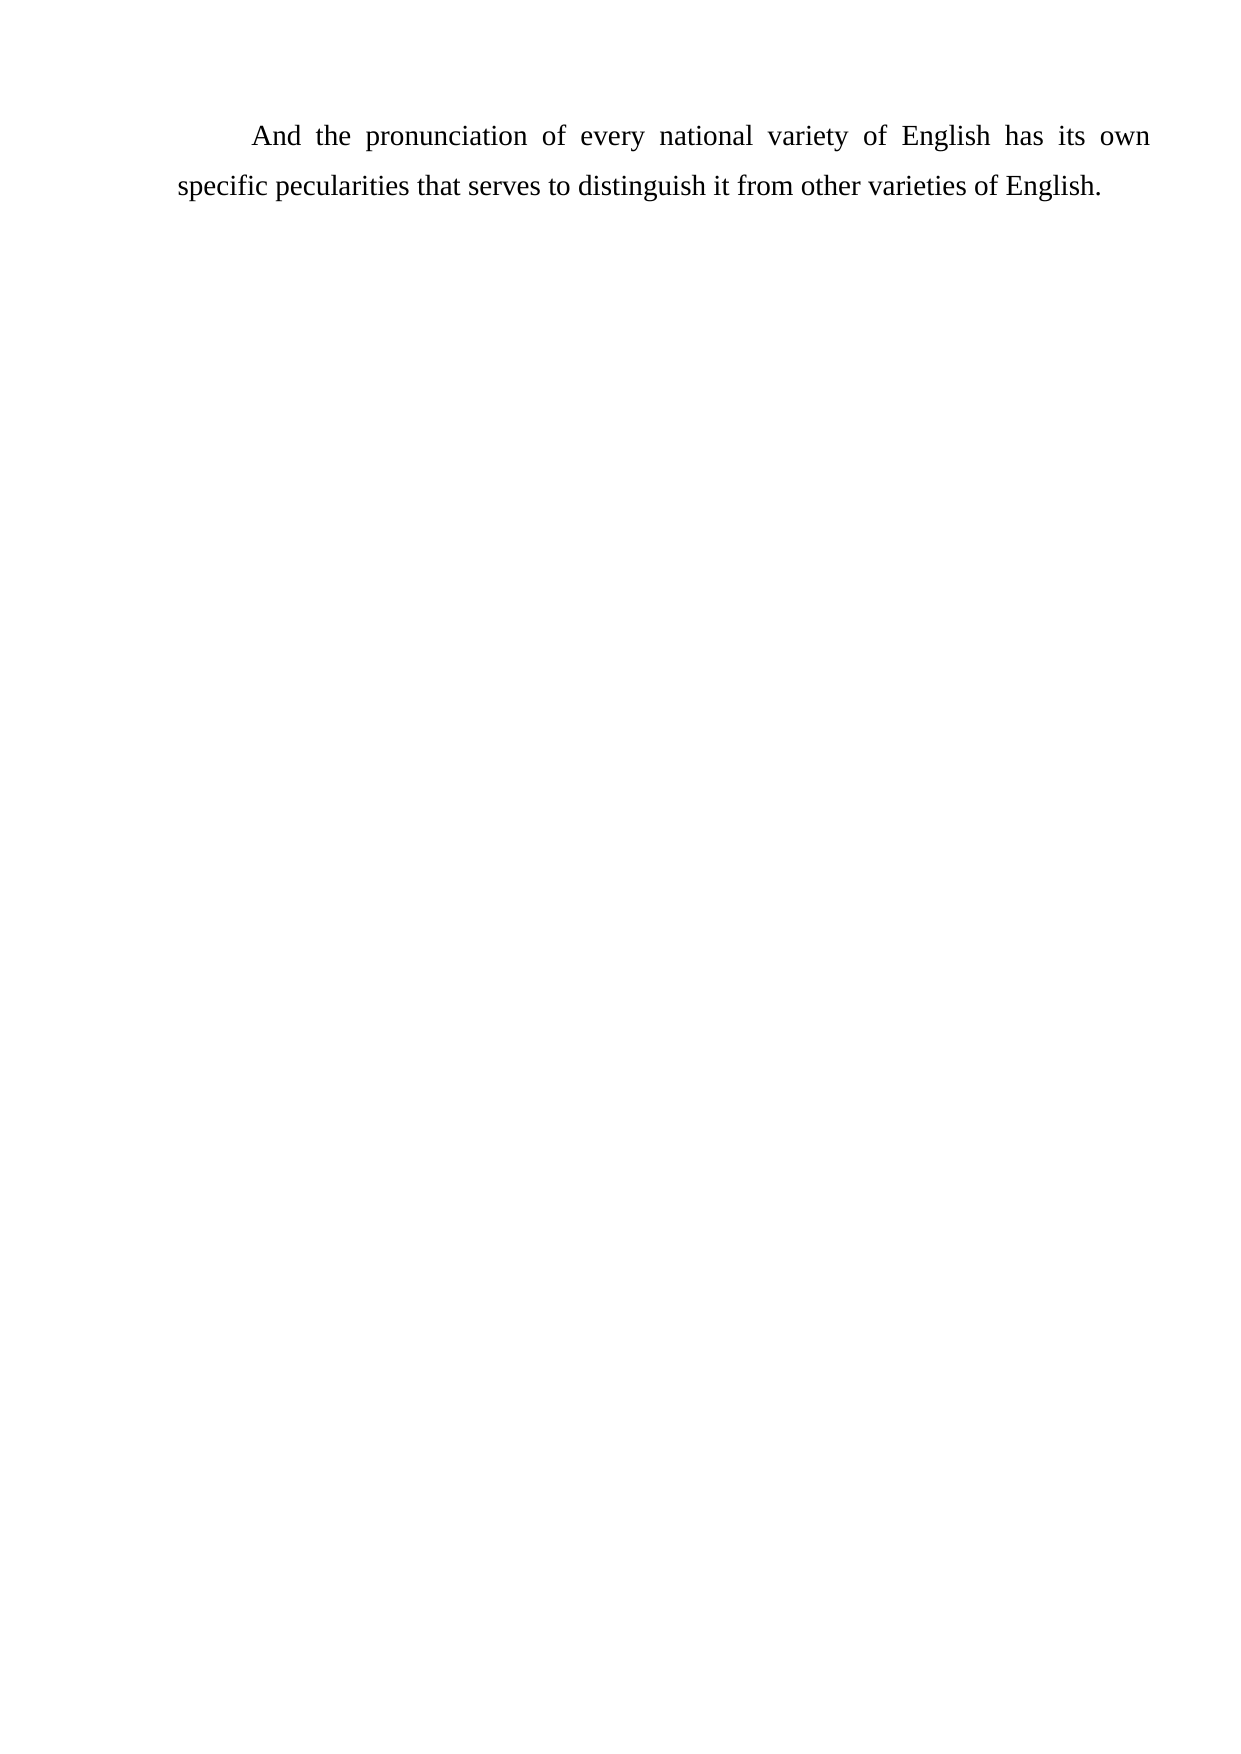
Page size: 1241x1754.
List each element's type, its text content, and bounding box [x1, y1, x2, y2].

text And the pronunciation of every national variety of English has its own specific pecularities that serves to distinguish it from other varieties of English. [177, 118, 1152, 202]
